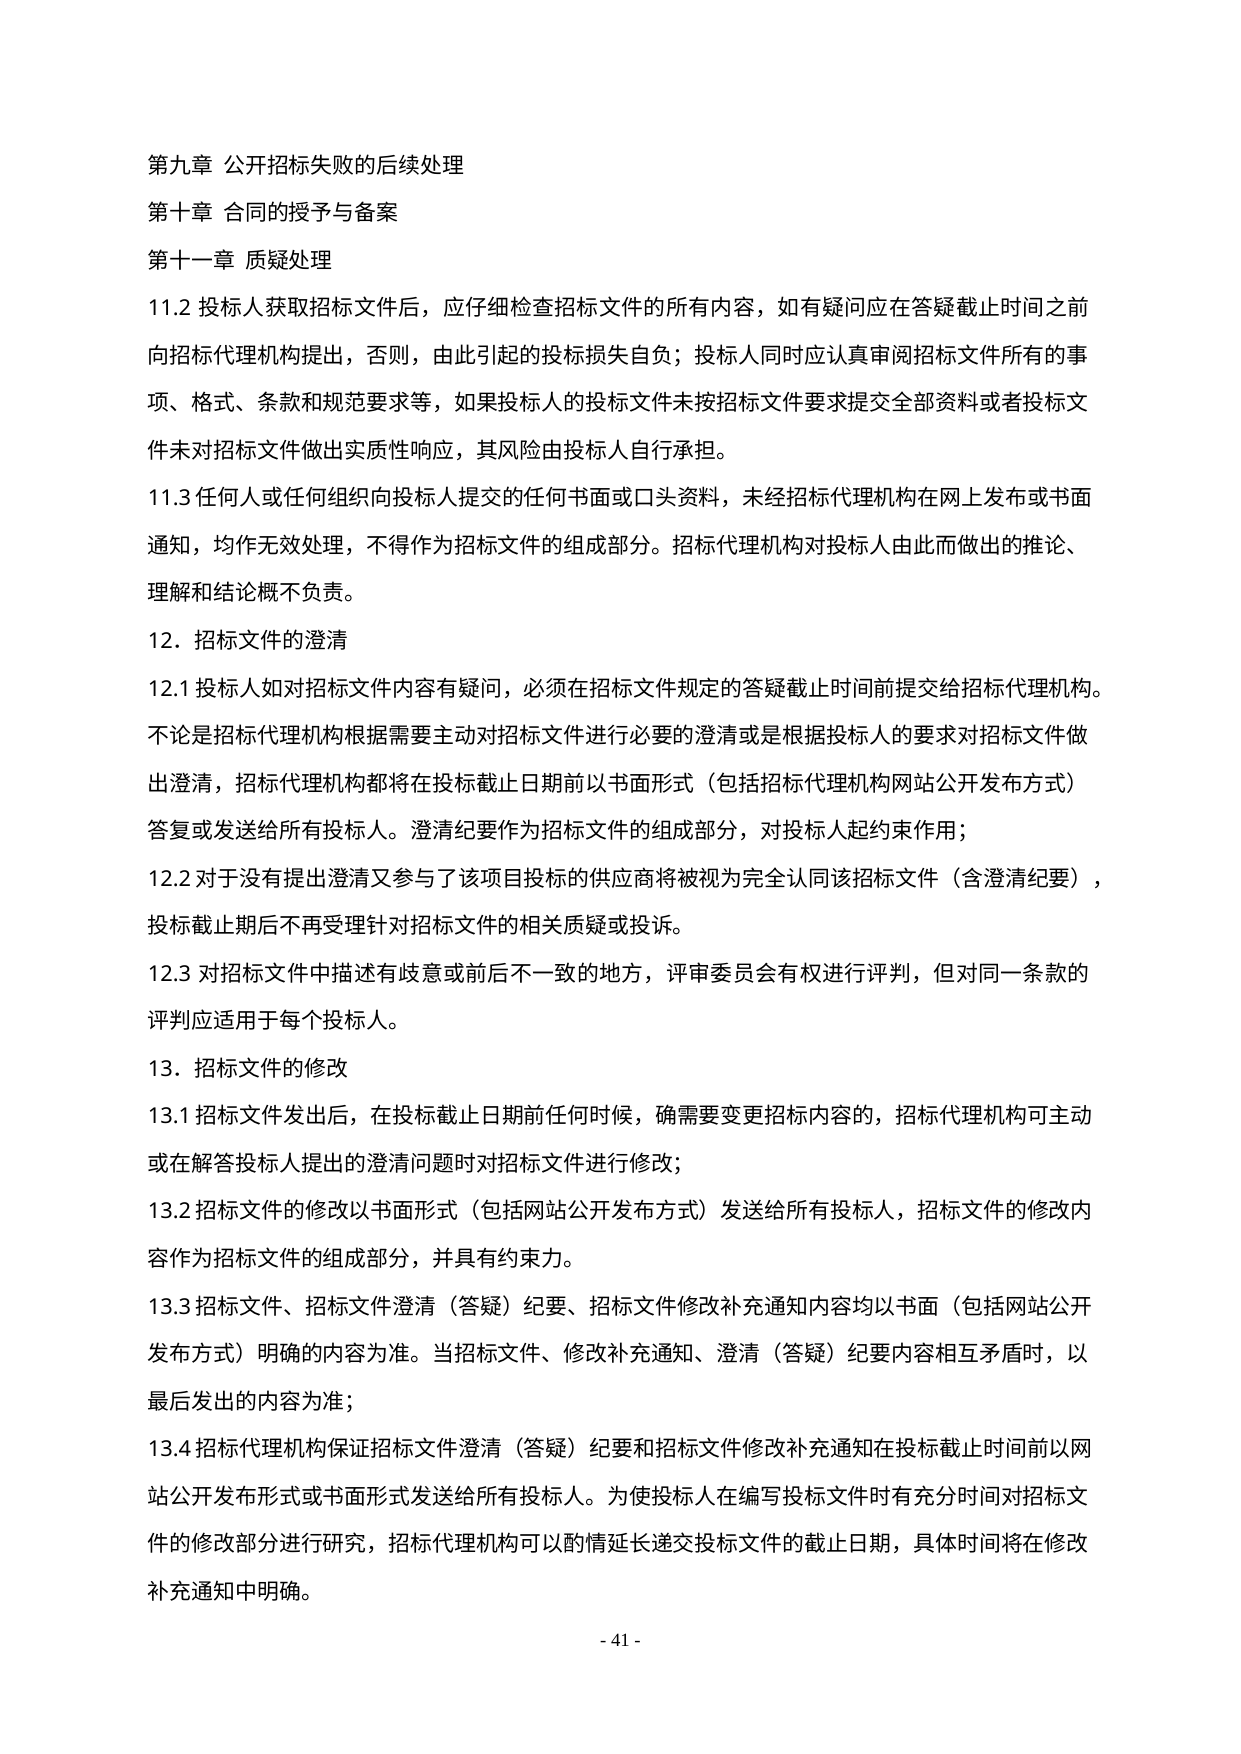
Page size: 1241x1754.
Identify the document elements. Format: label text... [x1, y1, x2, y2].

text 第十一章 质疑处理 [148, 243, 1092, 274]
text 11.2 投标人获取招标文件后，应仔细检查招标文件的所有内容，如有疑问应在答疑截止时间之前向招标代理机构提出，否则，由此引起的投标损失自负；投标人同时应认真审阅招标文件所有的事项、格式、条款和规范要求等，如果投标人的投标文件未按招标文件要求提交全部资料或者投标文件未对招标文件做出实质性响应，其风险由投标人自行承担。 [148, 290, 1092, 464]
text 13.1招标文件发出后，在投标截止日期前任何时候，确需要变更招标内容的，招标代理机构可主动或在解答投标人提出的澄清问题时对招标文件进行修改； [148, 1098, 1092, 1178]
text 12.1投标人如对招标文件内容有疑问，必须在招标文件规定的答疑截止时间前提交给招标代理机构。不论是招标代理机构根据需要主动对招标文件进行必要的澄清或是根据投标人的要求对招标文件做出澄清，招标代理机构都将在投标截止日期前以书面形式（包括招标代理机构网站公开发布方式）答复或发送给所有投标人。澄清纪要作为招标文件的组成部分，对投标人起约束作用； [148, 671, 1092, 845]
text 13．招标文件的修改 [148, 1051, 1092, 1083]
text 11.3任何人或任何组织向投标人提交的任何书面或口头资料，未经招标代理机构在网上发布或书面通知，均作无效处理，不得作为招标文件的组成部分。招标代理机构对投标人由此而做出的推论、理解和结论概不负责。 [148, 480, 1092, 607]
text 第九章 公开招标失败的后续处理 [148, 148, 1092, 179]
text 第十章 合同的授予与备案 [148, 195, 1092, 227]
text 13.4招标代理机构保证招标文件澄清（答疑）纪要和招标文件修改补充通知在投标截止时间前以网站公开发布形式或书面形式发送给所有投标人。为使投标人在编写投标文件时有充分时间对招标文件的修改部分进行研究，招标代理机构可以酌情延长递交投标文件的截止日期，具体时间将在修改补充通知中明确。 [148, 1431, 1092, 1606]
text 12.3 对招标文件中描述有歧意或前后不一致的地方，评审委员会有权进行评判，但对同一条款的评判应适用于每个投标人。 [148, 956, 1092, 1035]
text 13.3招标文件、招标文件澄清（答疑）纪要、招标文件修改补充通知内容均以书面（包括网站公开发布方式）明确的内容为准。当招标文件、修改补充通知、澄清（答疑）纪要内容相互矛盾时，以最后发出的内容为准； [148, 1289, 1092, 1415]
text 13.2招标文件的修改以书面形式（包括网站公开发布方式）发送给所有投标人，招标文件的修改内容作为招标文件的组成部分，并具有约束力。 [148, 1193, 1092, 1273]
text 12．招标文件的澄清 [148, 623, 1092, 655]
text 12.2对于没有提出澄清又参与了该项目投标的供应商将被视为完全认同该招标文件（含澄清纪要），投标截止期后不再受理针对招标文件的相关质疑或投诉。 [148, 861, 1092, 940]
